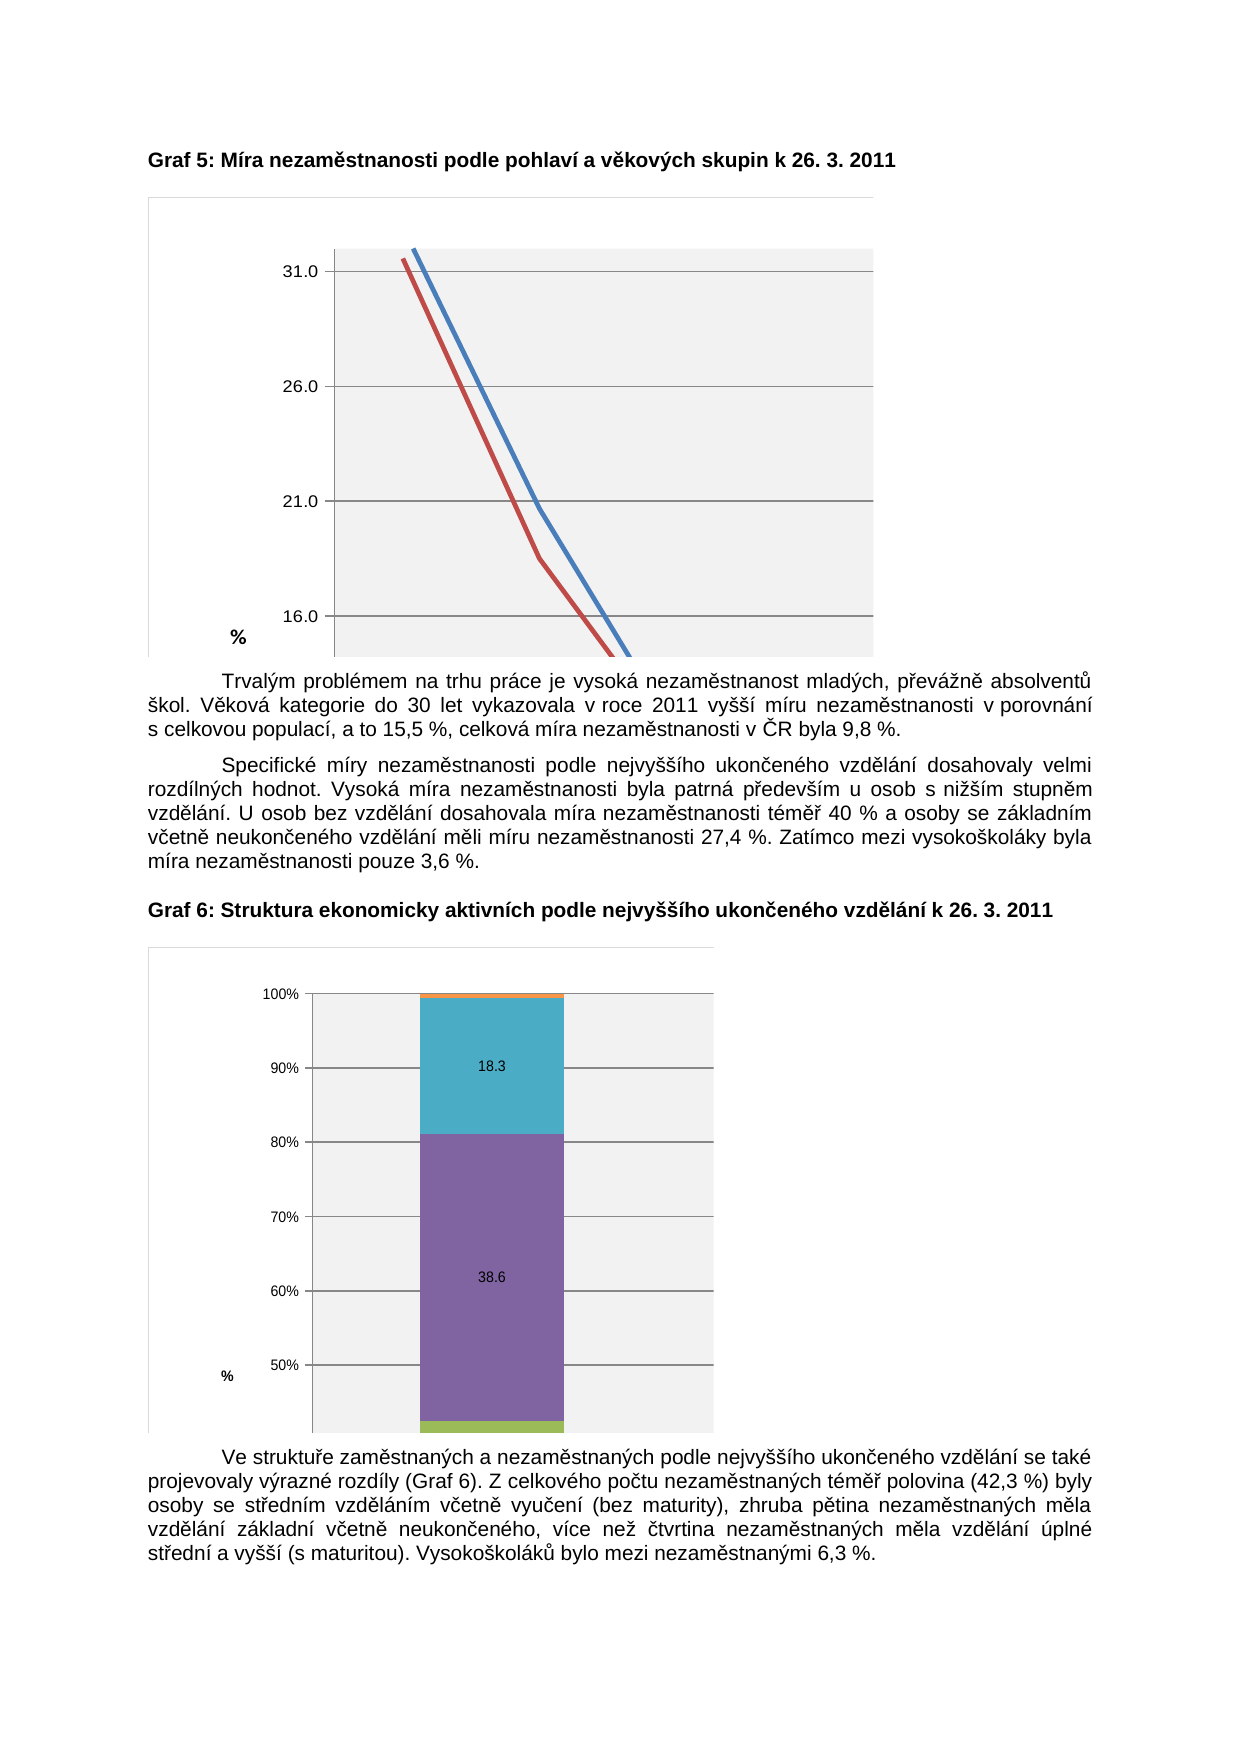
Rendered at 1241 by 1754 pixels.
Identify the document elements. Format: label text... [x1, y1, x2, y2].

text Specifické míry nezaměstnanosti podle nejvyššího ukončeného vzdělání dosahovaly velmi rozdílných hodnot. Vysoká míra nezaměstnanosti byla patrná především u osob s nižším stupněm vzdělání. U osob bez vzdělání dosahovala míra nezaměstnanosti téměř 40 % a osoby se základním včetně neukončeného vzdělání měli míru nezaměstnanosti 27,4 %. Zatímco mezi vysokoškoláky byla míra nezaměstnanosti pouze 3,6 %. [148, 753, 1093, 873]
text Ve struktuře zaměstnaných a nezaměstnaných podle nejvyššího ukončeného vzdělání se také projevovaly výrazné rozdíly (Graf 6). Z celkového počtu nezaměstnaných téměř polovina (42,3 %) byly osoby se středním vzděláním včetně vyučení (bez maturity), zhruba pětina nezaměstnaných měla vzdělání základní včetně neukončeného, více než čtvrtina nezaměstnaných měla vzdělání úplné střední a vyšší (s maturitou). Vysokoškoláků bylo mezi nezaměstnanými 6,3 %. [148, 1445, 1093, 1565]
text Trvalým problémem na trhu práce je vysoká nezaměstnanost mladých, převážně absolventů škol. Věková kategorie do 30 let vykazovala v roce 2011 vyšší míru nezaměstnanosti v porovnání s celkovou populací, a to 15,5 %, celková míra nezaměstnanosti v ČR byla 9,8 %. [148, 669, 1093, 741]
text Graf 5: Míra nezaměstnanosti podle pohlaví a věkových skupin k 26. 3. 2011 [148, 148, 1093, 172]
text Graf 6: Struktura ekonomicky aktivních podle nejvyššího ukončeného vzdělání k 26. 3. 2011 [148, 898, 1093, 922]
